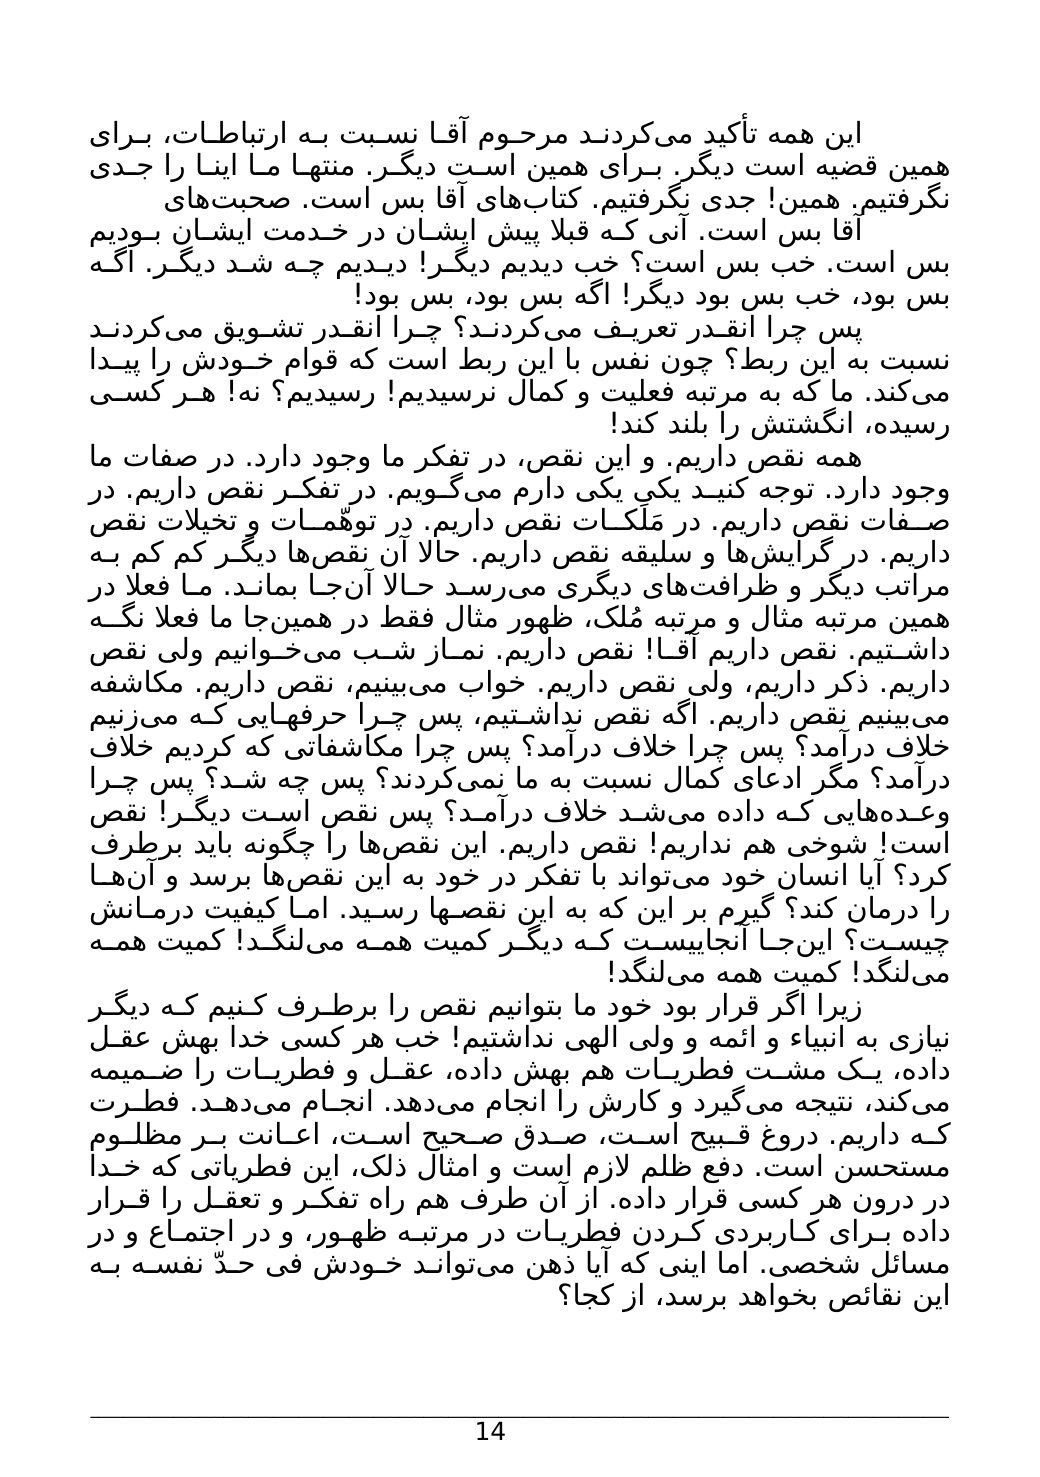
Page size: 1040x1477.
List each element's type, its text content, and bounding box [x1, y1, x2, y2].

text همه نقص داریم. و این نقص، در تفکر ما وجود دارد. در صفات ما وجود دارد. توجه کنید یکی یکی دارم می‌گویم. در تفکر نقص داریم. در صفات نقص داریم. در مَلَکات نقص داریم. در توهّمات و تخیلات نقص داریم. در گرایش‌ها و سلیقه نقص داریم. حالا آن نقص‌ها دیگر کم کم به مراتب دیگر و ظرافت‌های دیگری می‌رسد حالا آن‌جا بماند. ما فعلا در همین مرتبه مثال و مرتبه مُلک، ظهور مثال فقط در همین‌جا ما فعلا نگه داشتیم. نقص داریم آقا! نقص داریم. نماز شب می‌خوانیم ولی نقص داریم. ذکر داریم، ولی نقص داریم. خواب می‌بینیم، نقص داریم. مکاشفه می‌بینیم نقص داریم. اگه نقص نداشتیم، پس چرا حرفهایی که می‌زنیم خلاف درآمد؟ پس چرا خلاف درآمد؟ پس چرا مکاشفاتی که کردیم خلاف درآمد؟ مگر ادعای کمال نسبت به ما نمی‌کردند؟ پس چه شد؟ پس چرا وعده‌هایی که داده می‌شد خلاف درآمد؟ پس نقص است دیگر! نقص است! شوخی هم نداریم! نقص داریم. این نقص‌ها را چگونه باید برطرف کرد؟ آیا انسان خود می‌تواند با تفکر در خود به این نقص‌ها برسد و آن‌ها را درمان کند؟ گیرم بر این که به این نقصها رسید. اما کیفیت درمانش چیست؟ این‌جا آنجاییست که دیگر کمیت همه می‌لنگد! کمیت همه می‌لنگد! کمیت همه می‌لنگد! [89, 441, 951, 989]
text آقا بس است. آنی که قبلا پیش ایشان در خدمت ایشان بودیم بس است. خب بس است؟ خب دیدیم دیگر! دیدیم چه شد دیگر. اگه بس بود، خب بس بود دیگر! اگه بس بود، بس بود! [89, 215, 951, 312]
text پس چرا انقدر تعریف می‌کردند؟ چرا انقدر تشویق می‌کردند نسبت به این ربط؟ چون نفس با این ربط است که قوام خودش را پیدا می‌کند. ما که به مرتبه فعلیت و کمال نرسیدیم! رسیدیم؟ نه! هر کسی رسیده، انگشتش را بلند کند! [89, 312, 951, 441]
text زیرا اگر قرار بود خود ما بتوانیم نقص را برطرف کنیم که دیگر نیازی به انبیاء و ائمه و ولی الهی نداشتیم! خب هر کسی خدا بهش عقل داده، یک مشت فطریات هم بهش داده، عقل و فطریات را ضمیمه می‌کند، نتیجه می‌گیرد و کارش را انجام می‌دهد. انجام می‌دهد. فطرت که داریم. دروغ قبیح است، صدق صحیح است، اعانت بر مظلوم مستحسن است. دفع ظلم لازم است و امثال ذلک، این فطریاتی که خدا در درون هر کسی قرار داده. از آن طرف هم راه تفکر و تعقل را قرار داده برای کاربردی کردن فطریات در مرتبه ظهور، و در اجتماع و در مسائل شخصی. اما اینی که آیا ذهن می‌تواند خودش فی حدّ نفسه به این نقائص بخواهد برسد، از کجا؟ [89, 989, 951, 1312]
text این همه تأکید می‌کردند مرحوم آقا نسبت به ارتباطات، برای همین قضیه است دیگر. برای همین است دیگر. منتها ما اینا را جدی نگرفتیم. همین! جدی نگرفتیم. کتاب‌های آقا بس است. صحبت‌های‌ [89, 118, 951, 215]
